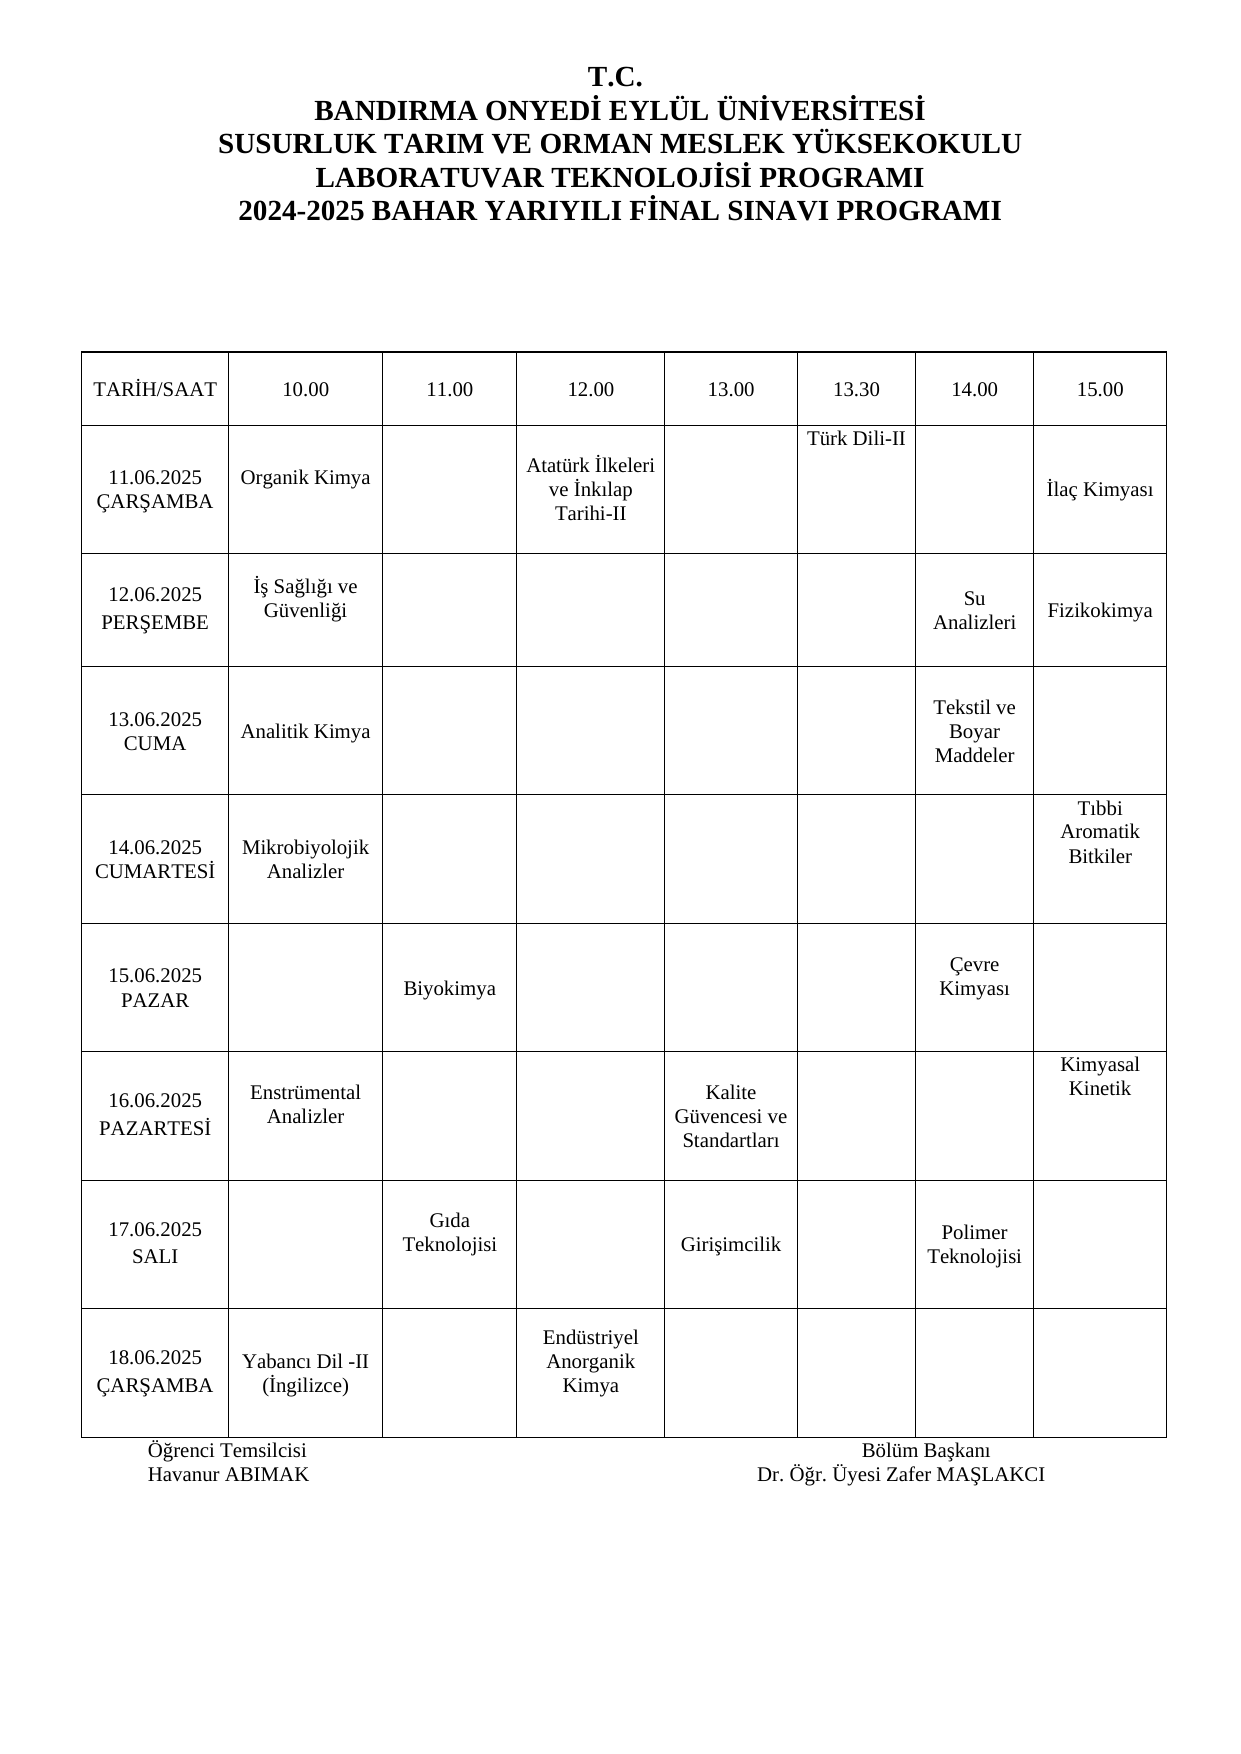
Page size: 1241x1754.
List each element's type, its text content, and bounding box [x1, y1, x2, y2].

table_cell [517, 924, 664, 1051]
table_cell [665, 667, 797, 794]
table_header 13.30 [798, 353, 915, 424]
table_cell 13.06.2025 CUMA [82, 667, 228, 794]
text Havanur ABIMAK Dr. Öğr. Üyesi Zafer MAŞLAKCI [148, 1462, 1093, 1486]
table_cell [229, 1181, 382, 1308]
table_cell 15.06.2025 PAZAR [82, 924, 228, 1051]
table_cell Kimyasal Kinetik [1034, 1052, 1166, 1180]
table_cell [798, 1052, 915, 1180]
table_cell [665, 1309, 797, 1437]
table_header 10.00 [229, 353, 382, 424]
table_cell Endüstriyel Anorganik Kimya [517, 1309, 664, 1437]
table_header TARİH/SAAT [82, 353, 228, 424]
table_cell 17.06.2025 SALI [82, 1181, 228, 1308]
table_cell [916, 426, 1033, 553]
table_cell Gıda Teknolojisi [383, 1181, 516, 1308]
table_cell Kalite Güvencesi ve Standartları [665, 1052, 797, 1180]
table_cell 18.06.2025 ÇARŞAMBA [82, 1309, 228, 1437]
table_cell Tıbbi Aromatik Bitkiler [1034, 795, 1166, 923]
table_cell Türk Dili-II [798, 426, 915, 553]
table_cell [665, 924, 797, 1051]
table_cell [798, 795, 915, 923]
subtitle BANDIRMA ONYEDİ EYLÜL ÜNİVERSİTESİ [148, 93, 1093, 126]
table_cell 16.06.2025 PAZARTESİ [82, 1052, 228, 1180]
table_cell [1034, 1181, 1166, 1308]
table_cell [665, 426, 797, 553]
table_cell [383, 1309, 516, 1437]
table_cell 12.06.2025 PERŞEMBE [82, 554, 228, 666]
table_cell 14.06.2025 CUMARTESİ [82, 795, 228, 923]
table_cell [229, 924, 382, 1051]
table_header 12.00 [517, 353, 664, 424]
table_cell [798, 667, 915, 794]
subtitle 2024-2025 BAHAR YARIYILI FİNAL SINAVI PROGRAMI [148, 193, 1093, 227]
table_cell [1034, 1309, 1166, 1437]
table_header 13.00 [665, 353, 797, 424]
table_cell Yabancı Dil -II (İngilizce) [229, 1309, 382, 1437]
table_cell [383, 554, 516, 666]
table_cell [798, 1181, 915, 1308]
table_cell [665, 795, 797, 923]
table_cell Fizikokimya [1034, 554, 1166, 666]
table_cell Çevre Kimyası [916, 924, 1033, 1051]
table_header 11.00 [383, 353, 516, 424]
table_cell Tekstil ve Boyar Maddeler [916, 667, 1033, 794]
table_cell Biyokimya [383, 924, 516, 1051]
table_cell [798, 924, 915, 1051]
text Öğrenci Temsilcisi Bölüm Başkanı [148, 1438, 1093, 1462]
table_cell [517, 1181, 664, 1308]
table_cell [517, 554, 664, 666]
table_cell [383, 795, 516, 923]
subtitle LABORATUVAR TEKNOLOJİSİ PROGRAMI [148, 160, 1093, 193]
table_cell Analitik Kimya [229, 667, 382, 794]
table_cell Mikrobiyolojik Analizler [229, 795, 382, 923]
text T.C. [295, 59, 1093, 93]
table_cell [1034, 667, 1166, 794]
table_cell [383, 1052, 516, 1180]
table_cell [798, 1309, 915, 1437]
table_cell [517, 795, 664, 923]
table_cell [916, 1052, 1033, 1180]
table_cell Su Analizleri [916, 554, 1033, 666]
table_cell Polimer Teknolojisi [916, 1181, 1033, 1308]
table_cell 11.06.2025 ÇARŞAMBA [82, 426, 228, 553]
table_cell Enstrümental Analizler [229, 1052, 382, 1180]
table_cell [916, 1309, 1033, 1437]
table_cell [798, 554, 915, 666]
table_cell [517, 1052, 664, 1180]
table_cell [383, 667, 516, 794]
table_header 14.00 [916, 353, 1033, 424]
table_cell Atatürk İlkeleri ve İnkılap Tarihi-II [517, 426, 664, 553]
table_cell [916, 795, 1033, 923]
table_cell İş Sağlığı ve Güvenliği [229, 554, 382, 666]
table_cell [1034, 924, 1166, 1051]
table_cell İlaç Kimyası [1034, 426, 1166, 553]
table_cell Girişimcilik [665, 1181, 797, 1308]
subtitle SUSURLUK TARIM VE ORMAN MESLEK YÜKSEKOKULU [148, 126, 1093, 160]
table_header 15.00 [1034, 353, 1166, 424]
table_cell [665, 554, 797, 666]
table_cell [517, 667, 664, 794]
table_cell Organik Kimya [229, 426, 382, 553]
table_cell [383, 426, 516, 553]
